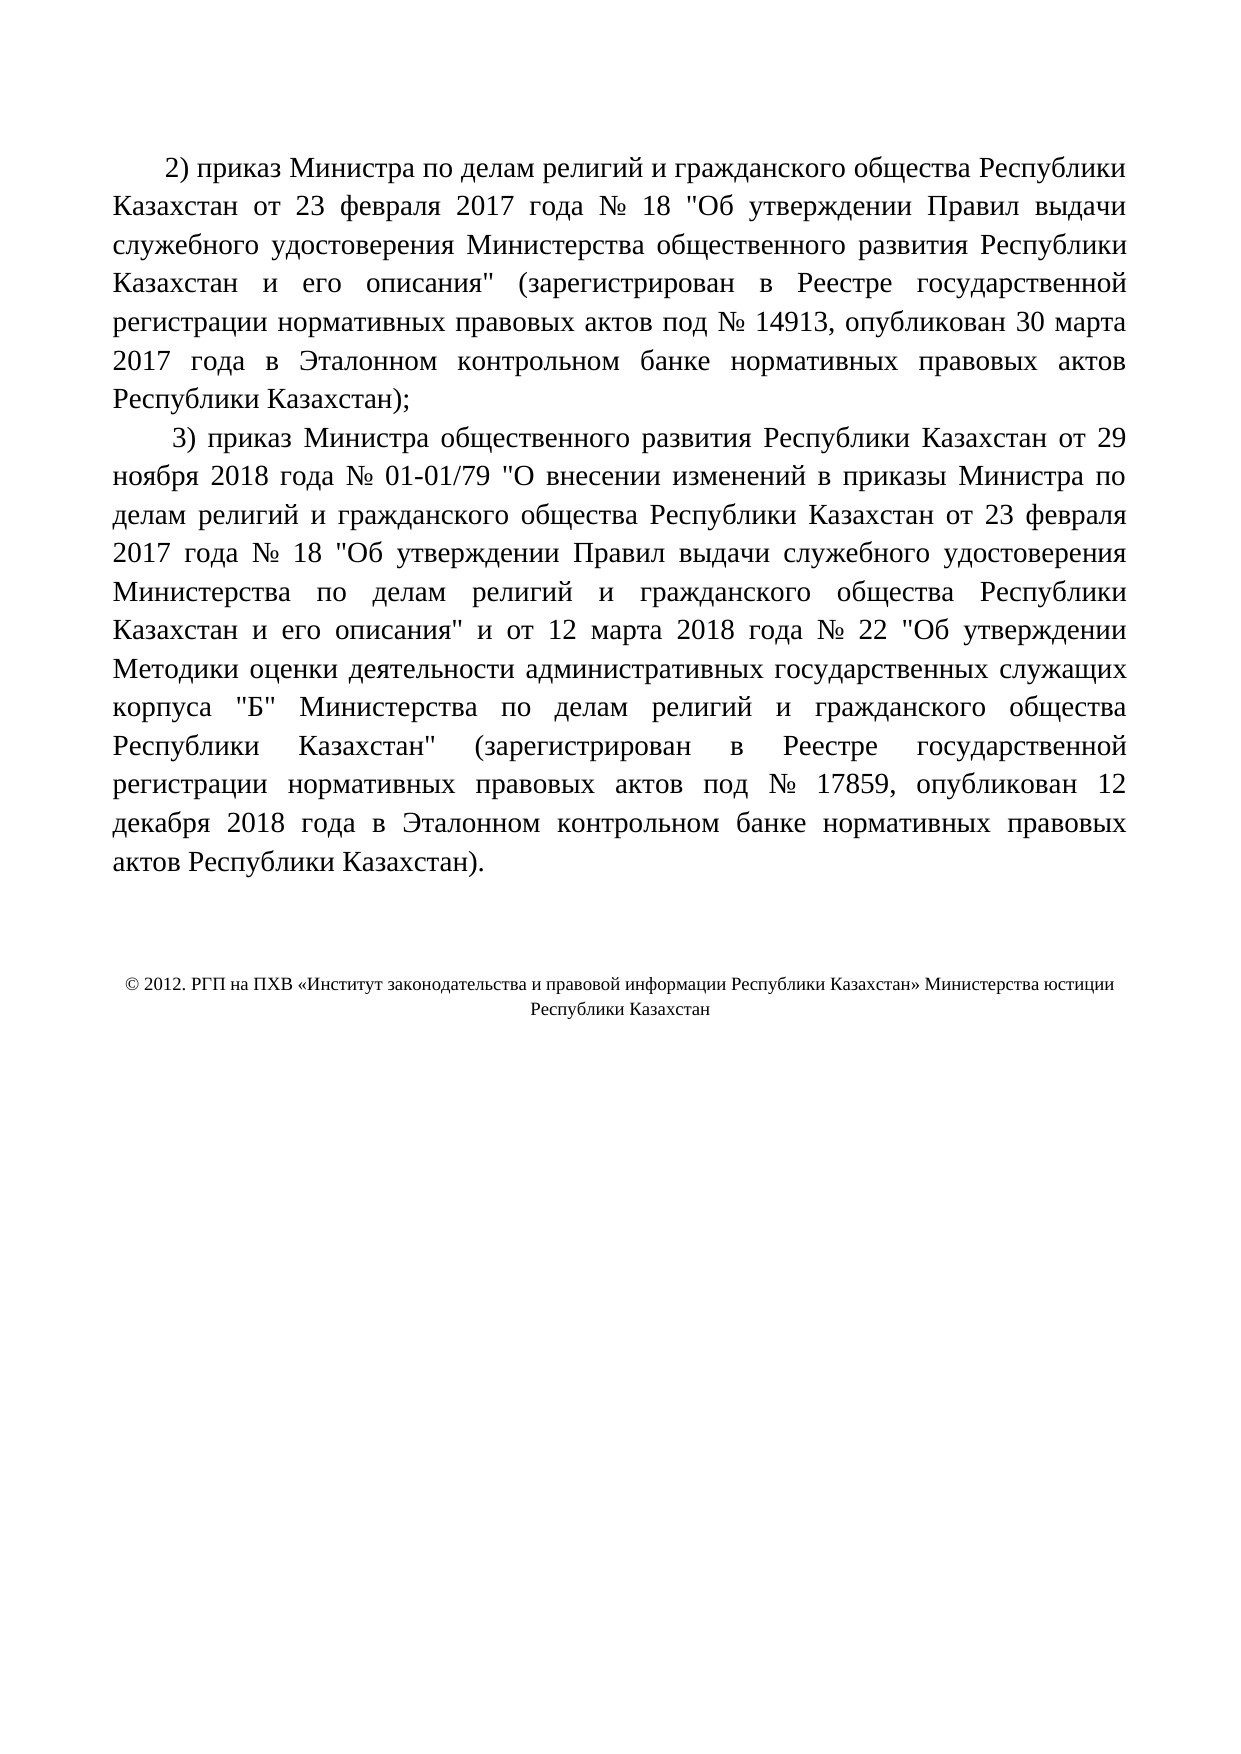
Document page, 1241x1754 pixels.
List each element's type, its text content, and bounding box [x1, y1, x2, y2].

text 3) приказ Министра общественного развития Республики Казахстан от 29 ноября 2018 года № 01-01/79 "О внесении изменений в приказы Министра по делам религий и гражданского общества Республики Казахстан от 23 февраля 2017 года № 18 "Об утверждении Правил выдачи служебного удостоверения Министерства по делам религий и гражданского общества Республики Казахстан и его описания" и от 12 марта 2018 года № 22 "Об утверждении Методики оценки деятельности административных государственных служащих корпуса "Б" Министерства по делам религий и гражданского общества Республики Казахстан" (зарегистрирован в Реестре государственной регистрации нормативных правовых актов под № 17859, опубликован 12 декабря 2018 года в Эталонном контрольном банке нормативных правовых актов Республики Казахстан). [112, 420, 1128, 877]
text 2) приказ Министра по делам религий и гражданского общества Республики Казахстан от 23 февраля 2017 года № 18 "Об утверждении Правил выдачи служебного удостоверения Министерства общественного развития Республики Казахстан и его описания" (зарегистрирован в Реестре государственной регистрации нормативных правовых актов под № 14913, опубликован 30 марта 2017 года в Эталонном контрольном банке нормативных правовых актов Республики Казахстан); [112, 150, 1128, 415]
text © 2012. РГП на ПХВ «Институт законодательства и правовой информации Республики Казахстан» Министерства юстиции Республики Казахстан [112, 973, 1128, 1019]
